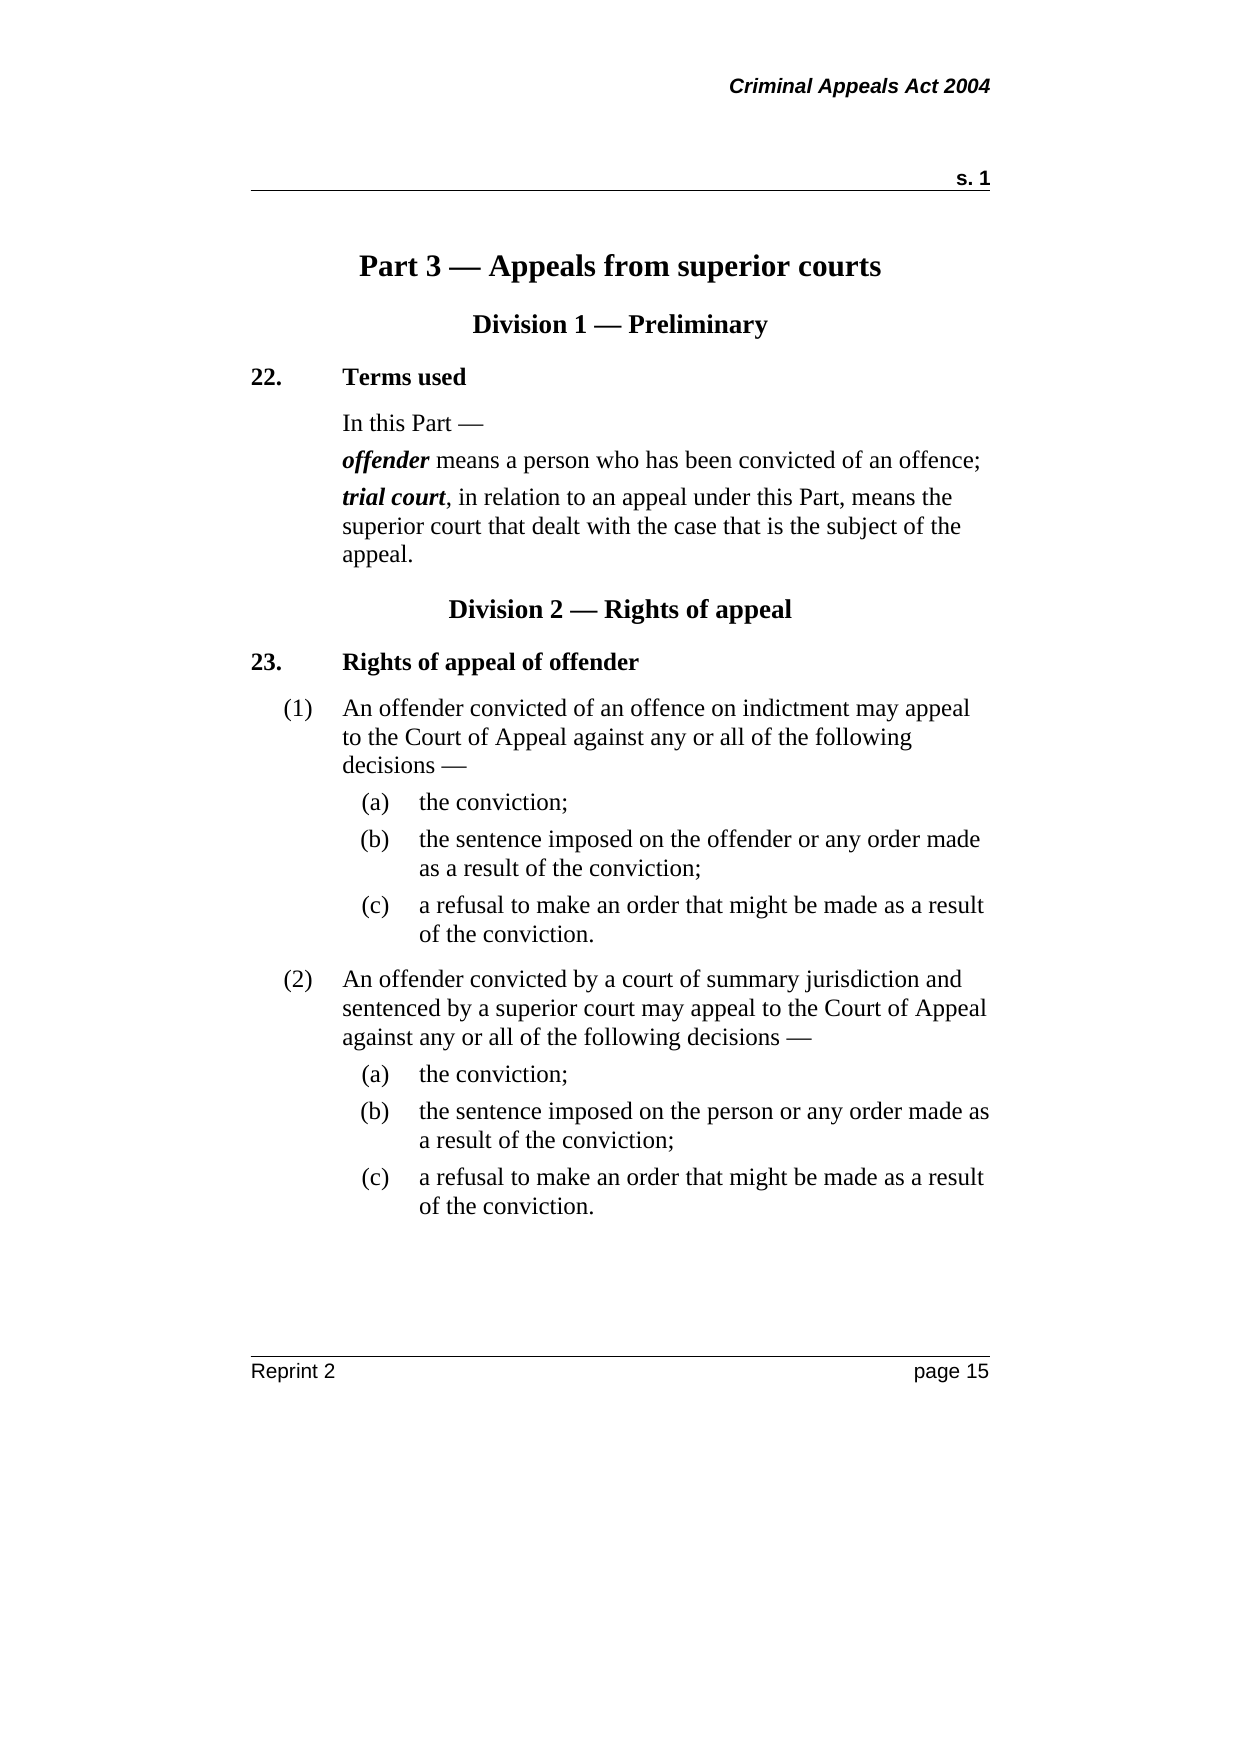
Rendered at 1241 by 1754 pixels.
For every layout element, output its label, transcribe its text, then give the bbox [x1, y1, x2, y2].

text (b) the sentence imposed on the person or any order made as a result of the conviction; [251, 1096, 990, 1154]
text In this Part — [251, 408, 990, 437]
subtitle Part 3 — Appeals from superior courts [251, 247, 990, 283]
subtitle Division 2 — Rights of appeal [251, 593, 990, 624]
text offender means a person who has been convicted of an offence; [251, 445, 990, 474]
text (c) a refusal to make an order that might be made as a result of the conviction. [251, 1162, 990, 1219]
text trial court, in relation to an appeal under this Part, means the superior court that dealt with the case that is the subject of the appeal. [251, 482, 990, 568]
text (2) An offender convicted by a court of summary jurisdiction and sentenced by a superior court may appeal to the Court of Appeal against any or all of the following decisions — [251, 964, 990, 1051]
text (b) the sentence imposed on the offender or any order made as a result of the conviction; [251, 824, 990, 882]
text (c) a refusal to make an order that might be made as a result of the conviction. [251, 890, 990, 948]
subtitle Division 1 — Preliminary [251, 308, 990, 339]
subtitle 22. Terms used [251, 362, 990, 391]
subtitle 23. Rights of appeal of offender [251, 647, 990, 676]
text (1) An offender convicted of an offence on indictment may appeal to the Court of Appeal against any or all of the following decisions — [251, 693, 990, 779]
text (a) the conviction; [251, 1059, 990, 1088]
text (a) the conviction; [251, 787, 990, 816]
